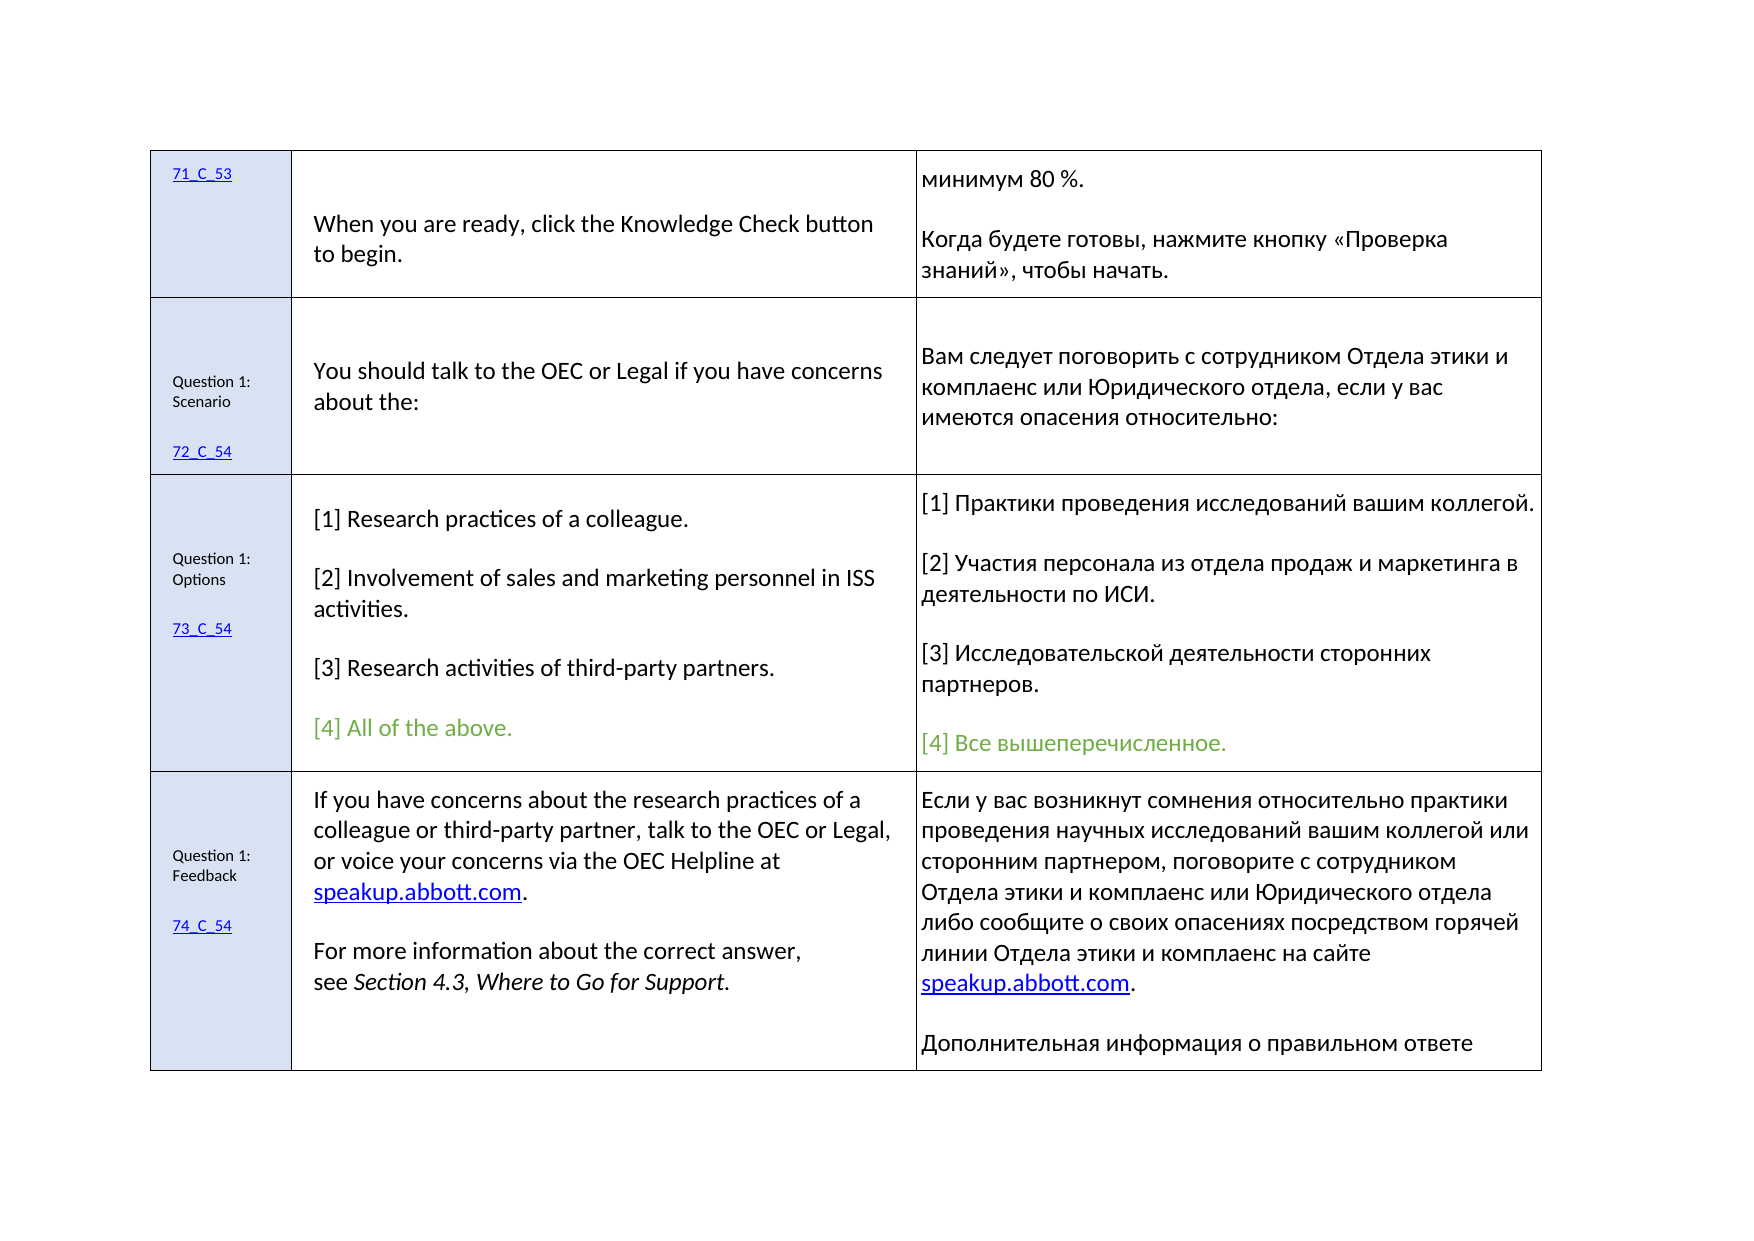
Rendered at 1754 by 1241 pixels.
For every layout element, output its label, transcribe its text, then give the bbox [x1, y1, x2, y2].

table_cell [917, 151, 1541, 297]
table_cell [1] Практики проведения исследований вашим коллегой. [2] Участия персонала из отдела продаж и маркетинга в деятельности по ИСИ. [3] Исследовательской деятельности сторонних партнеров. [4] Все вышеперечисленное. [917, 475, 1541, 771]
table_cell Question 1: Scenario 72_C_54 [151, 298, 291, 474]
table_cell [292, 772, 916, 1070]
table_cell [151, 772, 291, 1070]
table_cell Question 1: Options 73_C_54 [151, 475, 291, 771]
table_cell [292, 151, 916, 297]
table_cell Вам следует поговорить с сотрудником Отдела этики и комплаенс или Юридического отдела, если у вас имеются опасения относительно: [917, 298, 1541, 474]
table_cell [151, 151, 291, 297]
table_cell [917, 772, 1541, 1070]
table_cell You should talk to the OEC or Legal if you have concerns about the: [292, 298, 916, 474]
table_cell [1] Research practices of a colleague. [2] Involvement of sales and marketing personnel in ISS activities. [3] Research activities of third-party partners. [4] All of the above. [292, 475, 916, 771]
